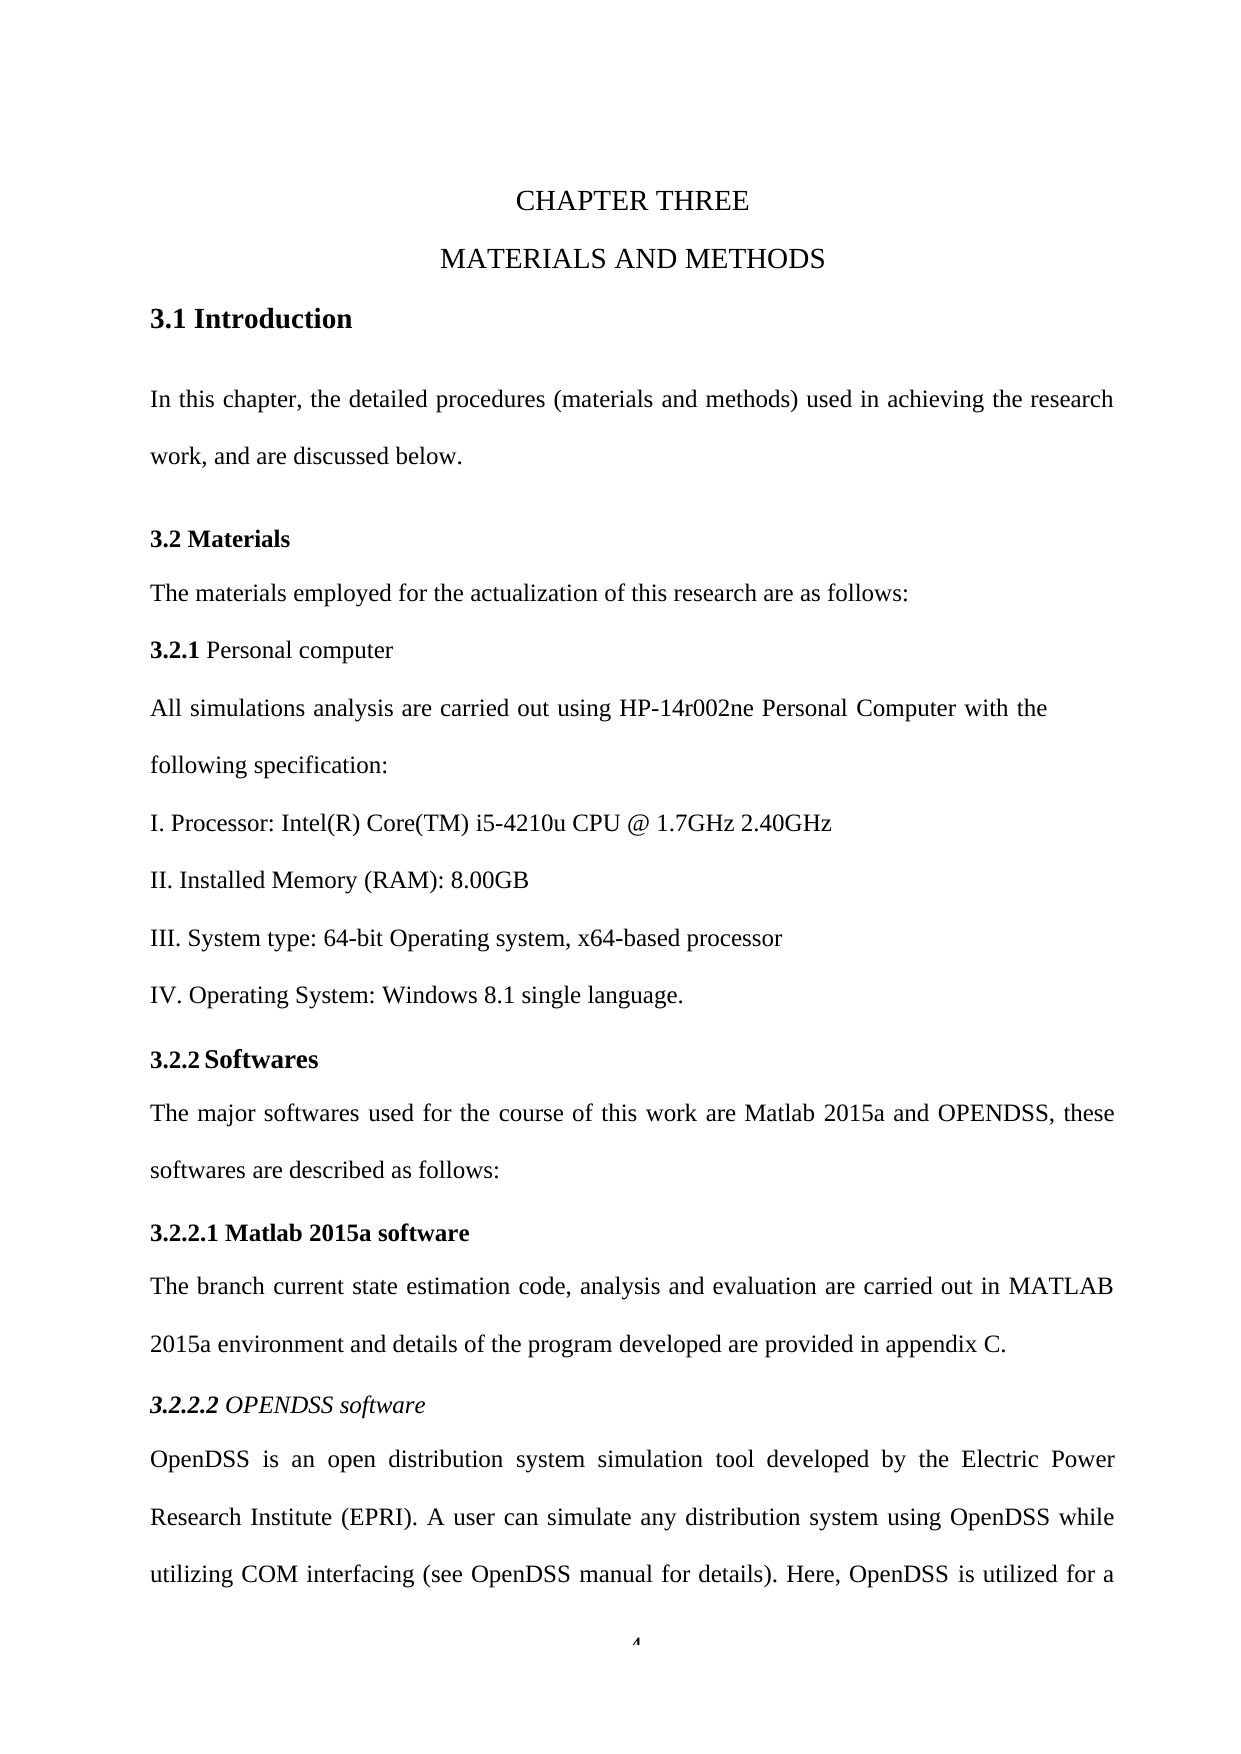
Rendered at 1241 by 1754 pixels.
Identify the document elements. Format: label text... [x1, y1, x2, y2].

subtitle Materials [150, 524, 1190, 553]
text In this chapter, the detailed procedures (materials and methods) used in achieving the research work, and are discussed below. [150, 384, 1116, 470]
list Personal computer [150, 635, 1190, 664]
text CHAPTER THREE MATERIALS AND METHODS [440, 183, 826, 275]
list Operating System: Windows 8.1 single language. [150, 980, 1190, 1009]
list Softwares [150, 1043, 1190, 1074]
text All simulations analysis are carried out using HP-14r002ne Personal Computer with the following specification: [150, 693, 1116, 779]
text The branch current state estimation code, analysis and evaluation are carried out in MATLAB 2015a environment and details of the program developed are provided in appendix C. [150, 1271, 1116, 1357]
subtitle Introduction [150, 301, 357, 334]
text OpenDSS is an open distribution system simulation tool developed by the Electric Power Research Institute (EPRI). A user can simulate any distribution system using OpenDSS while utilizing COM interfacing (see OpenDSS manual for details). Here, OpenDSS is utilized for a [150, 1444, 1116, 1588]
text The materials employed for the actualization of this research are as follows: [150, 578, 1190, 606]
subtitle Matlab 2015a software [150, 1218, 1190, 1247]
text The major softwares used for the course of this work are Matlab 2015a and OPENDSS, these softwares are described as follows: [150, 1098, 1116, 1184]
list Processor: Intel(R) Core(TM) i5-4210u CPU @ 1.7GHz 2.40GHz [150, 808, 1190, 836]
list Installed Memory (RAM): 8.00GB [150, 865, 1190, 894]
list OPENDSS software [150, 1391, 1190, 1419]
list System type: 64-bit Operating system, x64-based processor [150, 923, 1190, 952]
